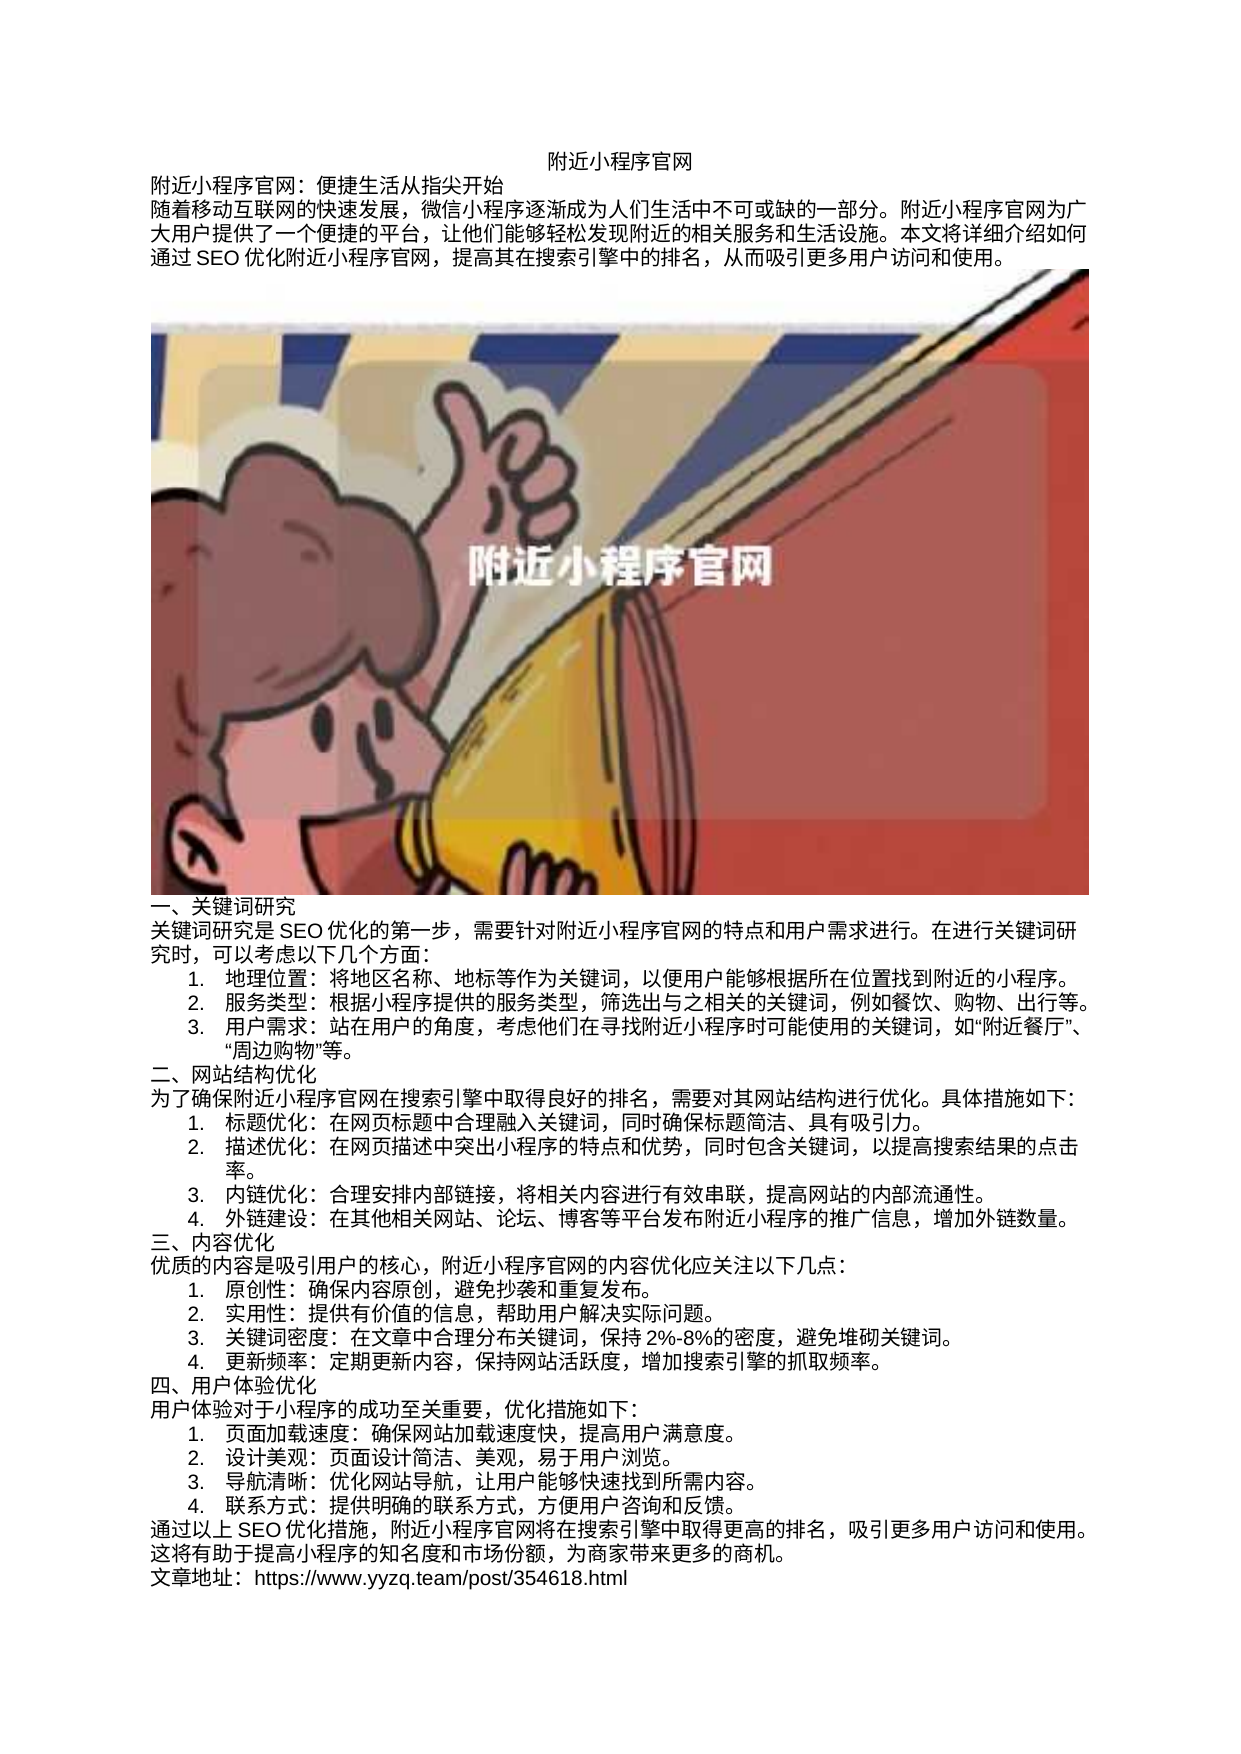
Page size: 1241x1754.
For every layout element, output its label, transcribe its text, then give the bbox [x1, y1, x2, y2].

text 文章地址：https://www.yyzq.team/post/354618.html [150, 1566, 1090, 1590]
list 页面加载速度：确保网站加载速度快，提高用户满意度。 [187, 1422, 1090, 1446]
list 关键词密度：在文章中合理分布关键词，保持2%-8%的密度，避免堆砌关键词。 [187, 1326, 1090, 1350]
list 实用性：提供有价值的信息，帮助用户解决实际问题。 [187, 1302, 1090, 1326]
text 用户体验对于小程序的成功至关重要，优化措施如下： [150, 1398, 1090, 1422]
list 设计美观：页面设计简洁、美观，易于用户浏览。 [187, 1446, 1090, 1470]
text 随着移动互联网的快速发展，微信小程序逐渐成为人们生活中不可或缺的一部分。附近小程序官网为广大用户提供了一个便捷的平台，让他们能够轻松发现附近的相关服务和生活设施。本文将详细介绍如何通过SEO优化附近小程序官网，提高其在搜索引擎中的排名，从而吸引更多用户访问和使用。 [150, 198, 1090, 270]
text 通过以上SEO优化措施，附近小程序官网将在搜索引擎中取得更高的排名，吸引更多用户访问和使用。这将有助于提高小程序的知名度和市场份额，为商家带来更多的商机。 [150, 1518, 1090, 1566]
text 二、网站结构优化 [150, 1063, 1090, 1087]
list 原创性：确保内容原创，避免抄袭和重复发布。 [187, 1278, 1090, 1302]
list 地理位置：将地区名称、地标等作为关键词，以便用户能够根据所在位置找到附近的小程序。 [187, 967, 1090, 991]
text 附近小程序官网 [150, 150, 1090, 174]
text 附近小程序官网：便捷生活从指尖开始 [150, 174, 1090, 198]
list 联系方式：提供明确的联系方式，方便用户咨询和反馈。 [187, 1494, 1090, 1518]
text 为了确保附近小程序官网在搜索引擎中取得良好的排名，需要对其网站结构进行优化。具体措施如下： [150, 1087, 1090, 1111]
list 外链建设：在其他相关网站、论坛、博客等平台发布附近小程序的推广信息，增加外链数量。 [187, 1206, 1090, 1230]
list 更新频率：定期更新内容，保持网站活跃度，增加搜索引擎的抓取频率。 [187, 1350, 1090, 1374]
list 导航清晰：优化网站导航，让用户能够快速找到所需内容。 [187, 1470, 1090, 1494]
text 四、用户体验优化 [150, 1374, 1090, 1398]
text 三、内容优化 [150, 1230, 1090, 1254]
picture [151, 269, 1089, 895]
list 用户需求：站在用户的角度，考虑他们在寻找附近小程序时可能使用的关键词，如“附近餐厅”、“周边购物”等。 [187, 1015, 1090, 1063]
list 内链优化：合理安排内部链接，将相关内容进行有效串联，提高网站的内部流通性。 [187, 1182, 1090, 1206]
list 描述优化：在网页描述中突出小程序的特点和优势，同时包含关键词，以提高搜索结果的点击率。 [187, 1134, 1090, 1182]
text 一、关键词研究 [150, 895, 1090, 919]
text 优质的内容是吸引用户的核心，附近小程序官网的内容优化应关注以下几点： [150, 1254, 1090, 1278]
list 标题优化：在网页标题中合理融入关键词，同时确保标题简洁、具有吸引力。 [187, 1111, 1090, 1134]
text 关键词研究是SEO优化的第一步，需要针对附近小程序官网的特点和用户需求进行。在进行关键词研究时，可以考虑以下几个方面： [150, 919, 1090, 967]
list 服务类型：根据小程序提供的服务类型，筛选出与之相关的关键词，例如餐饮、购物、出行等。 [187, 991, 1090, 1015]
